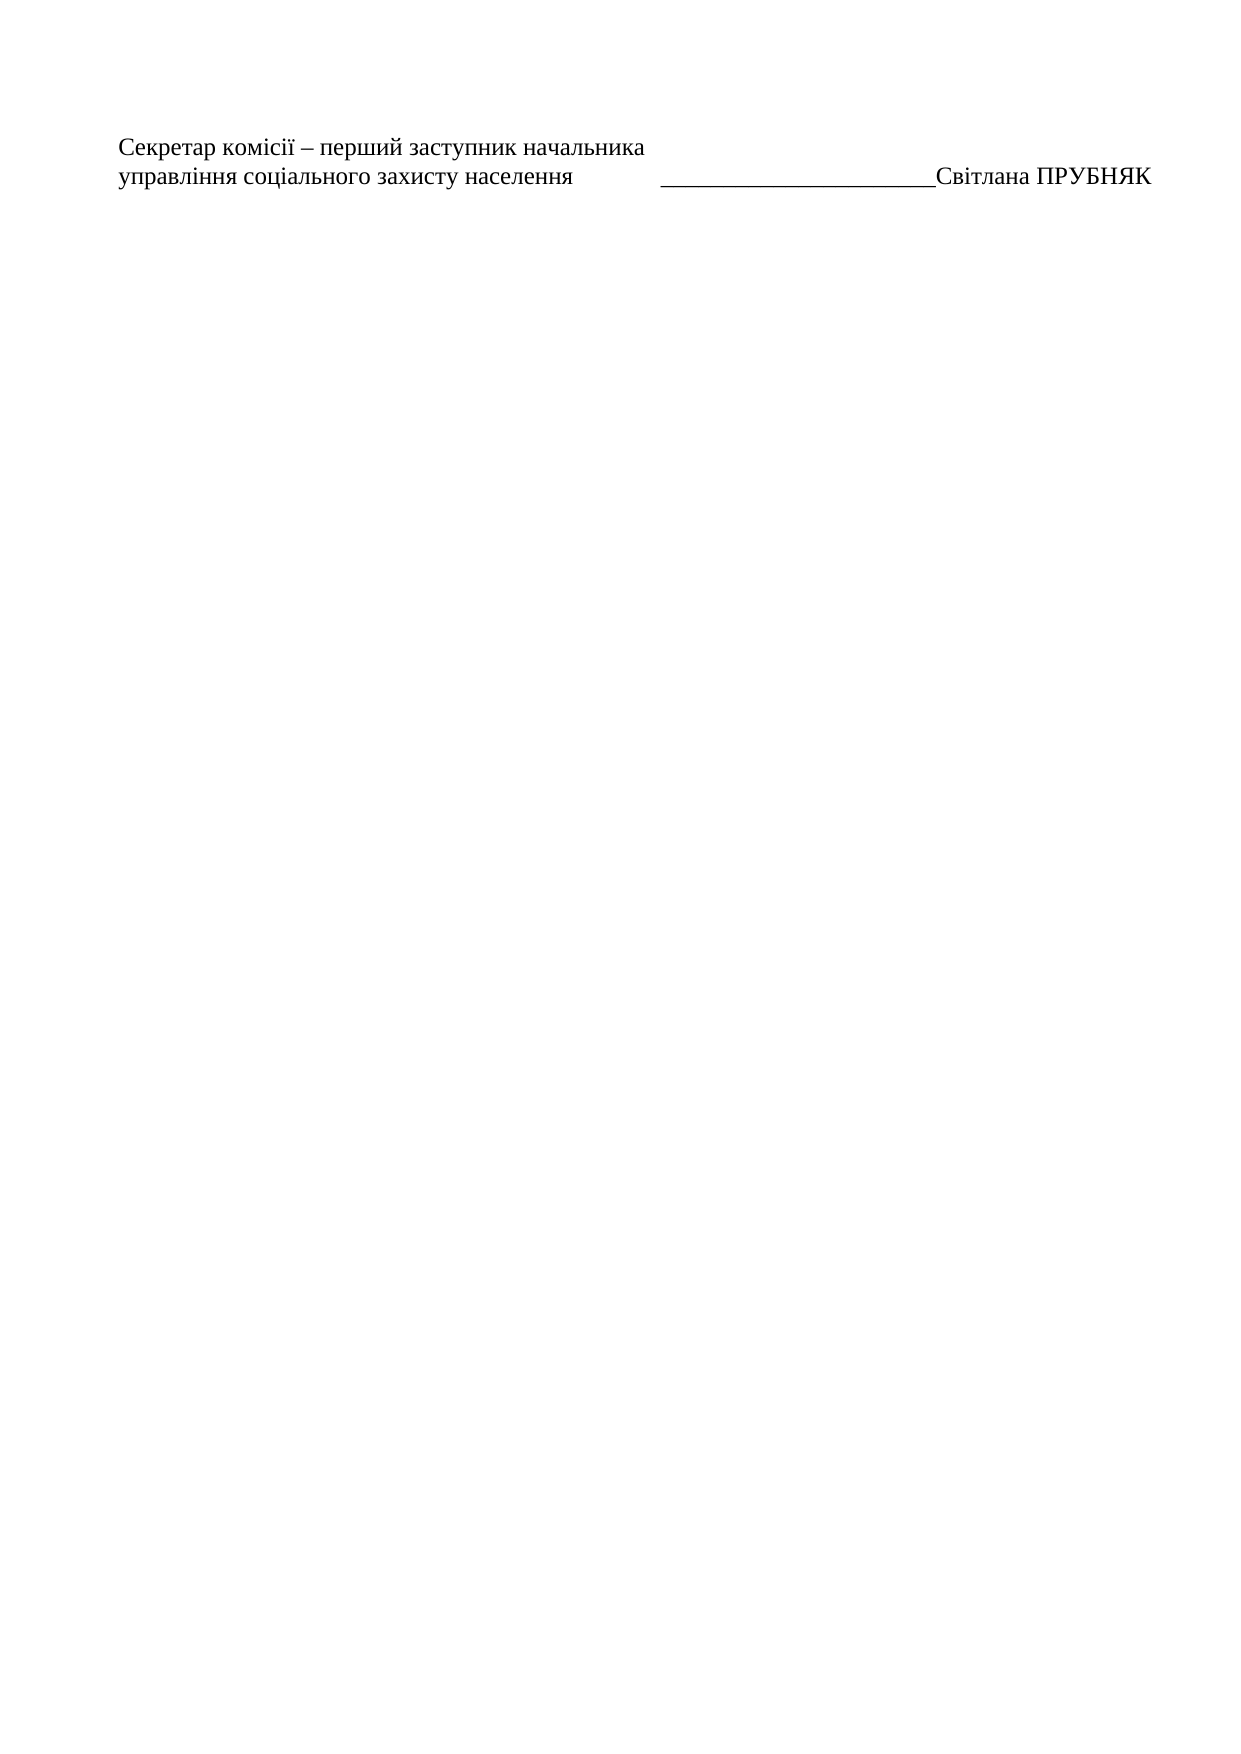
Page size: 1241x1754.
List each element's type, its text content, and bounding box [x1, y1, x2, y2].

text управління соціального захисту населення ______________________Світлана ПРУБНЯК [118, 161, 1167, 190]
text Секретар комісії – перший заступник начальника [118, 132, 1167, 161]
